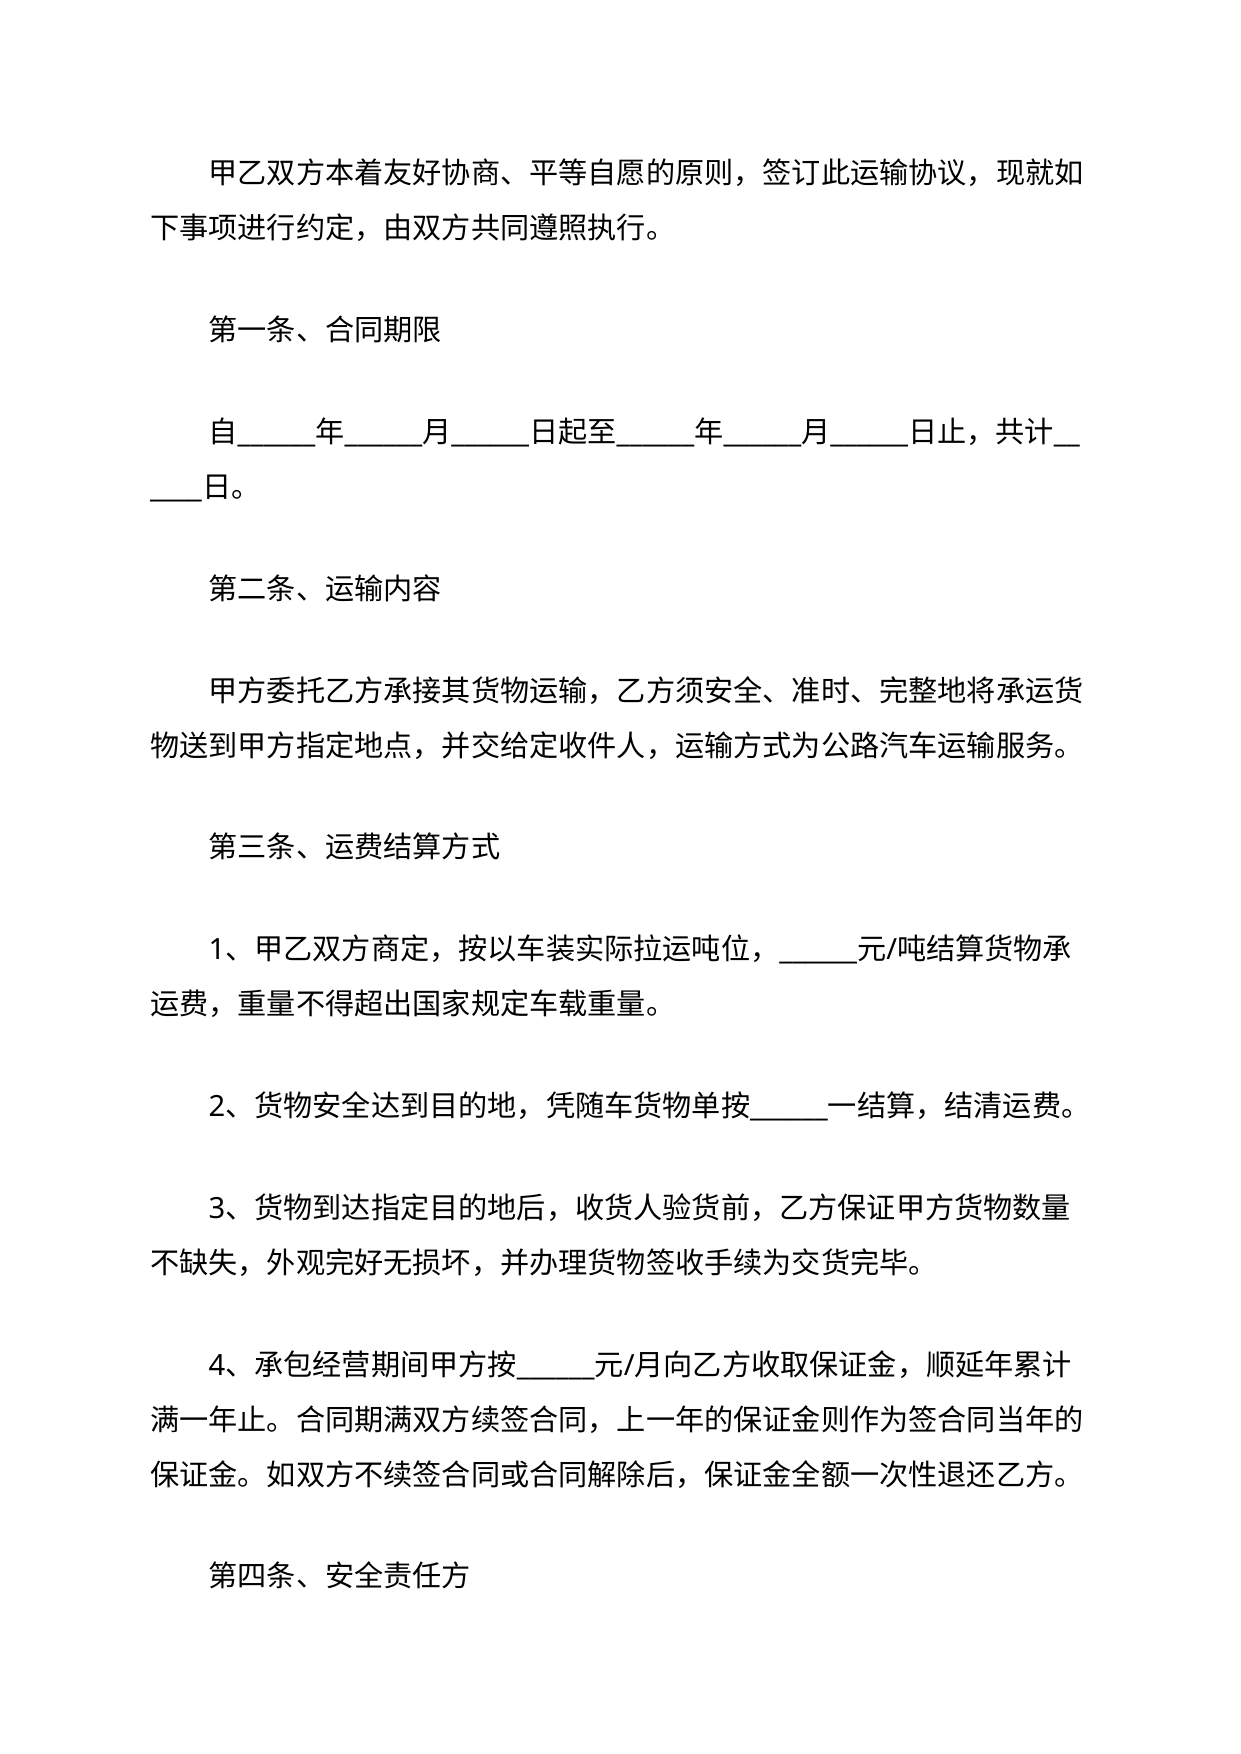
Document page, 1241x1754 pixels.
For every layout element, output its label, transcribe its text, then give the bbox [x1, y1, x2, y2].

text 第四条、安全责任方 [150, 1553, 1090, 1595]
text 第三条、运费结算方式 [150, 824, 1090, 866]
text 4、承包经营期间甲方按______元/月向乙方收取保证金，顺延年累计满一年止。合同期满双方续签合同，上一年的保证金则作为签合同当年的保证金。如双方不续签合同或合同解除后，保证金全额一次性退还乙方。 [150, 1341, 1090, 1493]
text 甲乙双方本着友好协商、平等自愿的原则，签订此运输协议，现就如下事项进行约定，由双方共同遵照执行。 [150, 150, 1090, 247]
text 第一条、合同期限 [150, 307, 1090, 349]
text 1、甲乙双方商定，按以车装实际拉运吨位，______元/吨结算货物承运费，重量不得超出国家规定车载重量。 [150, 926, 1090, 1023]
text 第二条、运输内容 [150, 565, 1090, 608]
text 甲方委托乙方承接其货物运输，乙方须安全、准时、完整地将承运货物送到甲方指定地点，并交给定收件人，运输方式为公路汽车运输服务。 [150, 667, 1090, 764]
text 2、货物安全达到目的地，凭随车货物单按______一结算，结清运费。 [150, 1082, 1090, 1125]
text 3、货物到达指定目的地后，收货人验货前，乙方保证甲方货物数量不缺失，外观完好无损坏，并办理货物签收手续为交货完毕。 [150, 1184, 1090, 1282]
text 自______年______月______日起至______年______月______日止，共计______日。 [150, 408, 1090, 506]
